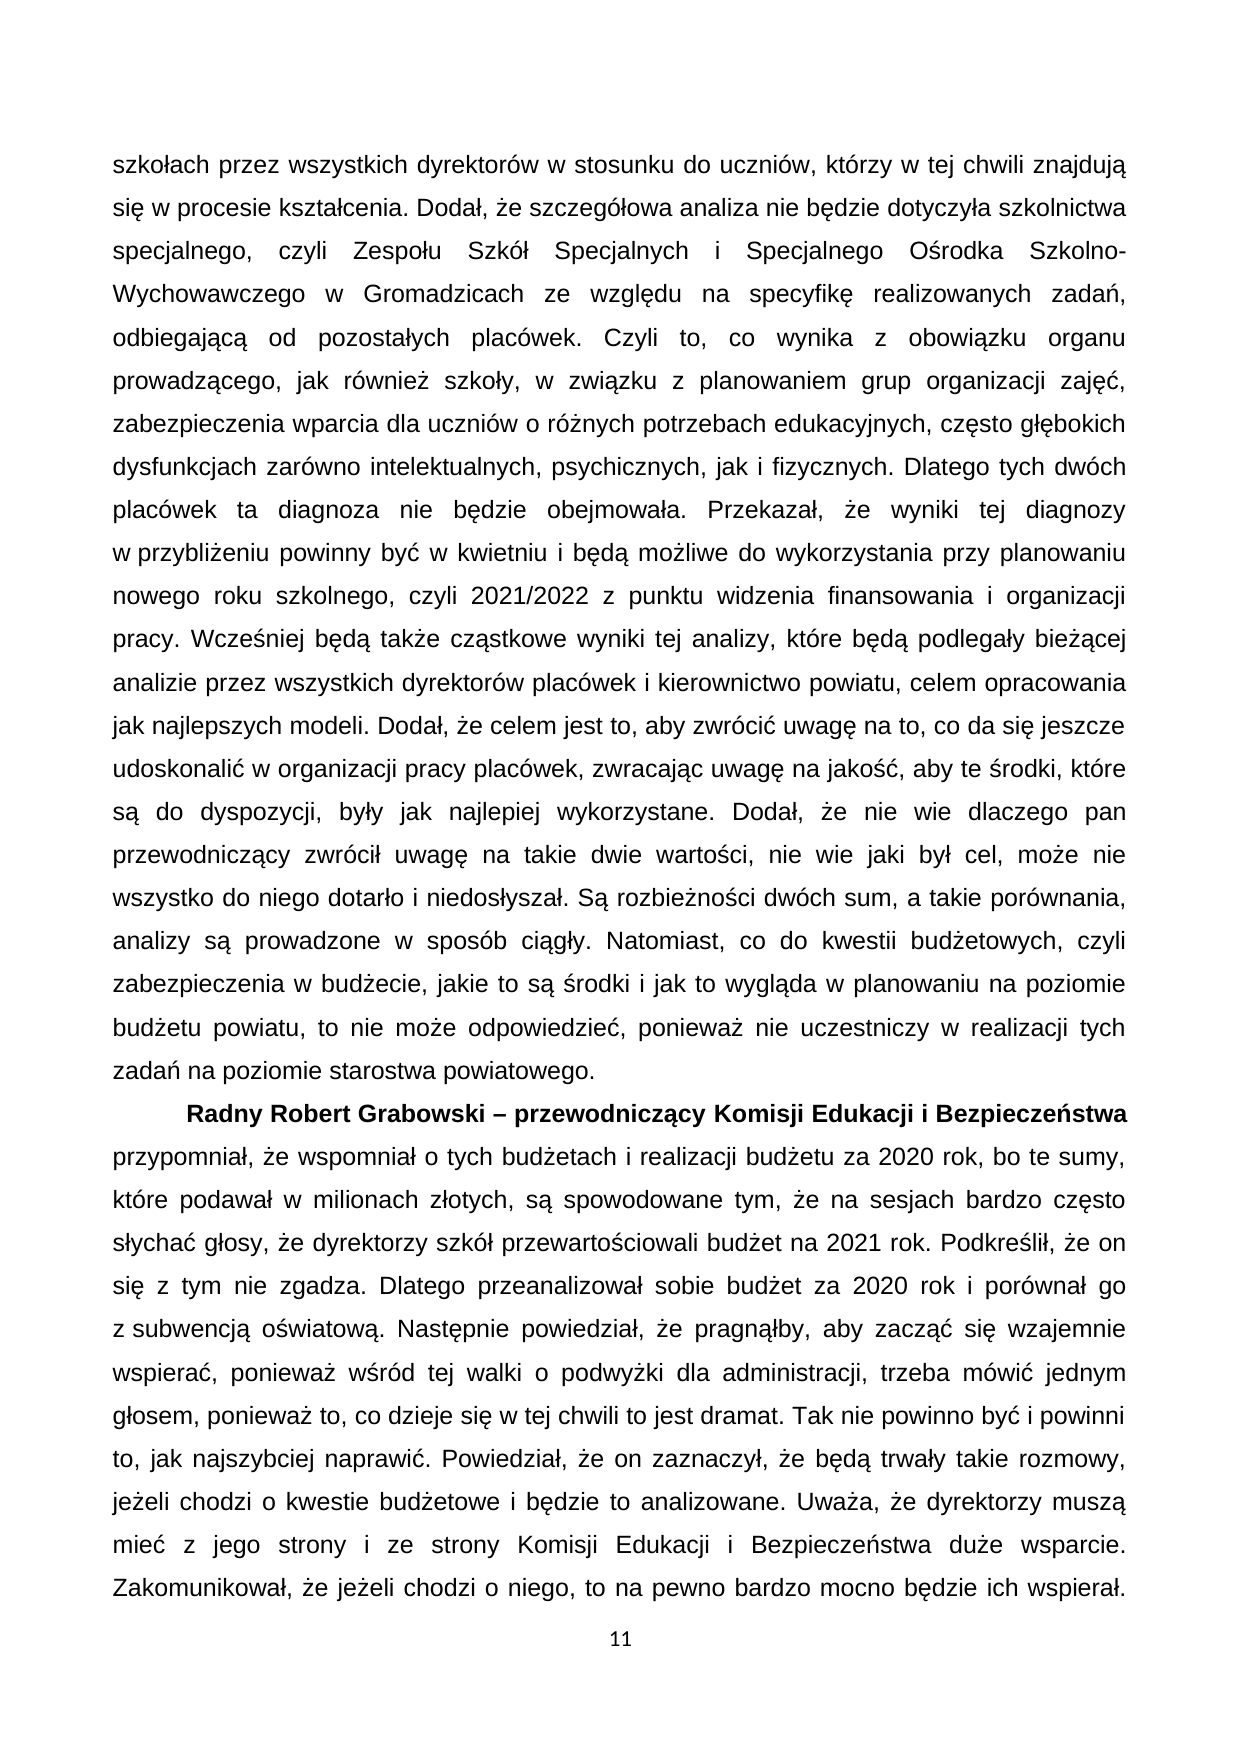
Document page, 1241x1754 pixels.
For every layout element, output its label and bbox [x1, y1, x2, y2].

text [112, 1099, 1128, 1602]
text [112, 150, 1128, 1084]
